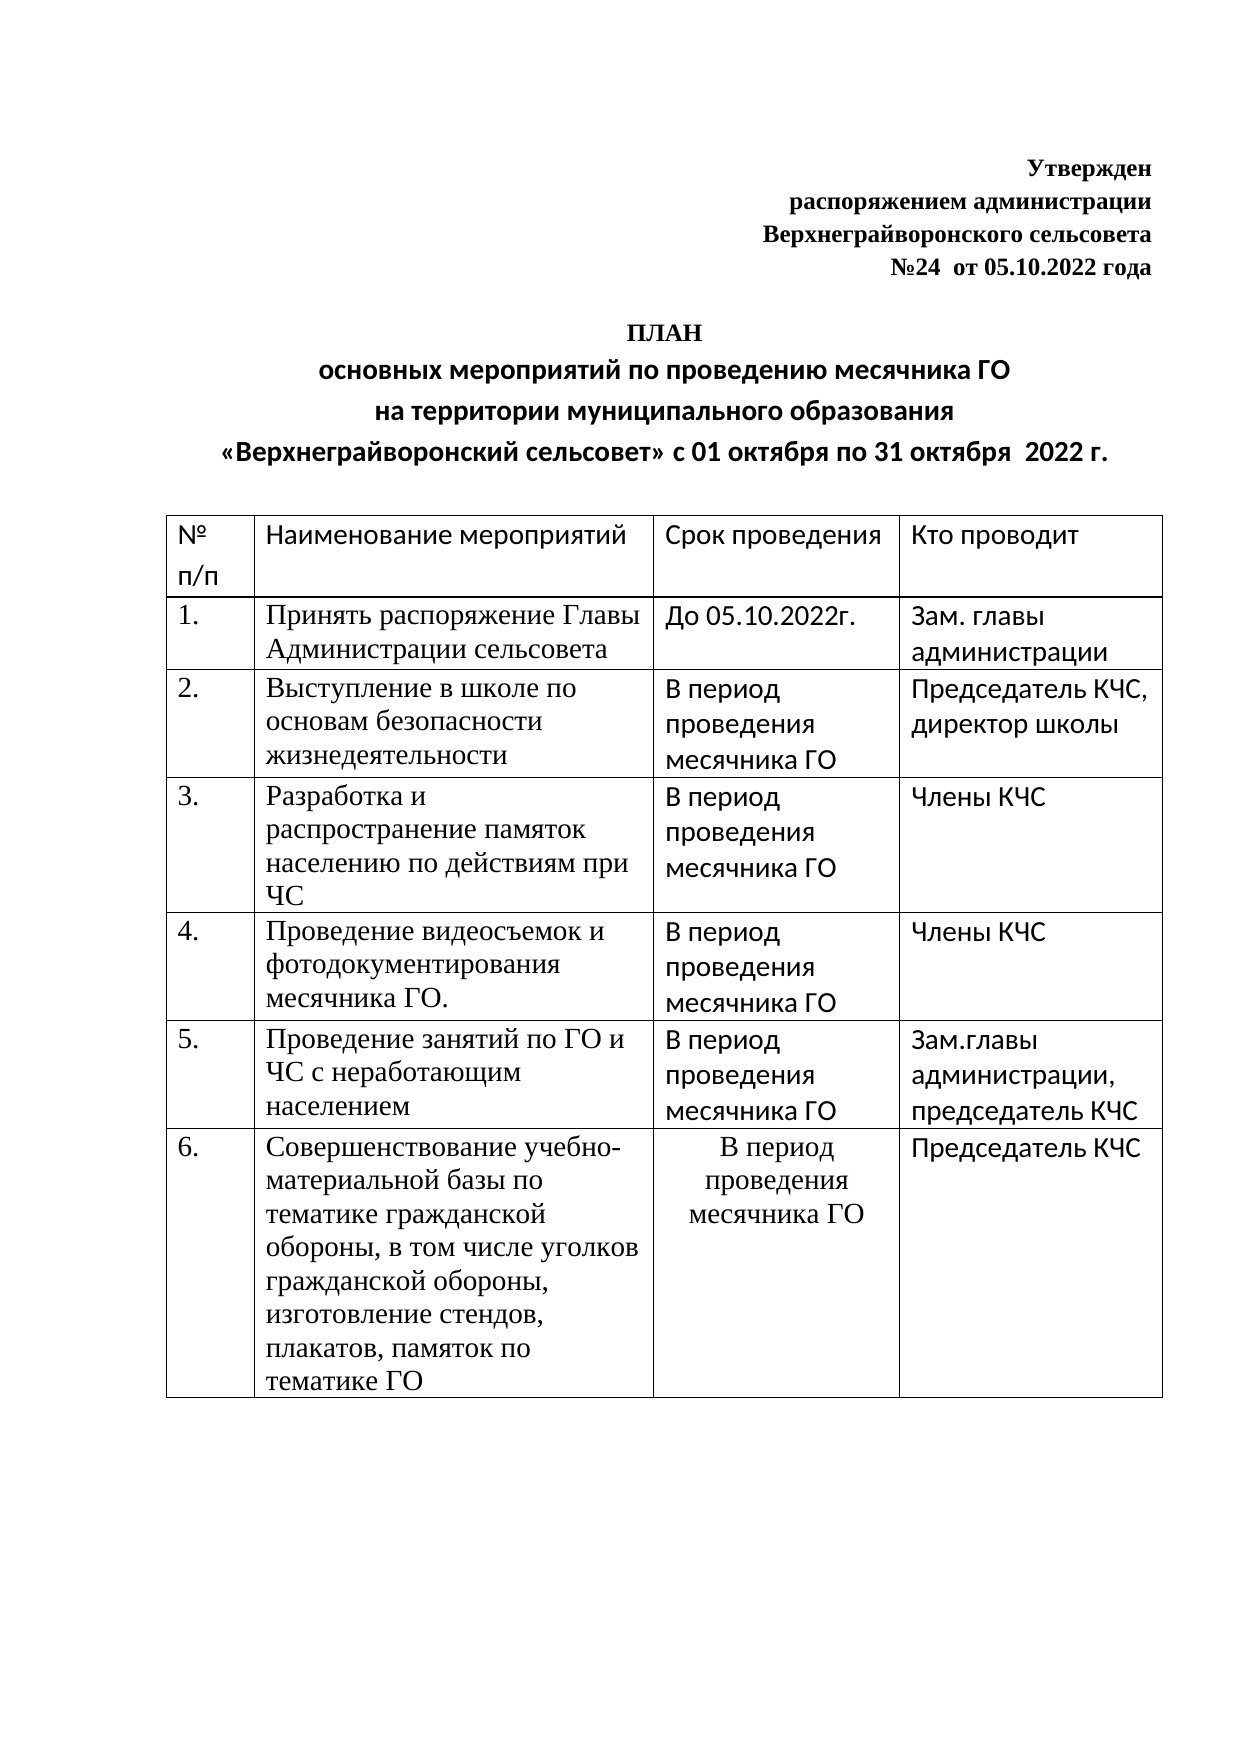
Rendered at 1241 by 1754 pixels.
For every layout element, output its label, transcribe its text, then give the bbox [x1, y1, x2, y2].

table_cell 2. [167, 670, 254, 777]
table_cell 5. [167, 1021, 254, 1128]
text №24 от 05.10.2022 года [177, 252, 1152, 281]
table_header Срок проведения [654, 516, 899, 596]
table_cell В период проведения месячника ГО [654, 670, 899, 777]
table_header № п/п [167, 516, 254, 596]
table_cell Выступление в школе по основам безопасности жизнедеятельности [255, 670, 653, 777]
table_cell В период проведения месячника ГО [654, 913, 899, 1020]
text распоряжением администрации [177, 186, 1152, 215]
table_cell 6. [167, 1129, 254, 1397]
table_cell 1. [167, 598, 254, 669]
table_cell Члены КЧС [900, 913, 1162, 1020]
table_cell До 05.10.2022г. [654, 598, 899, 669]
table_cell Совершенствование учебно-материальной базы по тематике гражданской обороны, в том числе уголков гражданской обороны, изготовление стендов, плакатов, памяток по тематике ГО [255, 1129, 653, 1397]
table_cell Зам.главы администрации, председатель КЧС [900, 1021, 1162, 1128]
table_cell В период проведения месячника ГО [654, 778, 899, 912]
table_cell В период проведения месячника ГО [654, 1129, 899, 1397]
table_cell Принять распоряжение Главы Администрации сельсовета [255, 598, 653, 669]
table_cell 3. [167, 778, 254, 912]
table_cell Разработка и распространение памяток населению по действиям при ЧС [255, 778, 653, 912]
text Утвержден [177, 153, 1152, 182]
text на территории муниципального образования [177, 392, 1152, 428]
text «Верхнеграйворонский сельсовет» с 01 октября по 31 октября 2022 г. [177, 433, 1152, 469]
table_cell Председатель КЧС, директор школы [900, 670, 1162, 777]
table_cell 4. [167, 913, 254, 1020]
table_cell Председатель КЧС [900, 1129, 1162, 1397]
table_cell Члены КЧС [900, 778, 1162, 912]
text ПЛАН [177, 318, 1152, 347]
text Верхнеграйворонского сельсовета [177, 219, 1152, 248]
table_header Кто проводит [900, 516, 1162, 596]
table_cell Проведение видеосъемок и фотодокументирования месячника ГО. [255, 913, 653, 1020]
table_header Наименование мероприятий [255, 516, 653, 596]
text основных мероприятий по проведению месячника ГО [177, 351, 1152, 387]
table_cell Зам. главы администрации [900, 598, 1162, 669]
table_cell Проведение занятий по ГО и ЧС с неработающим населением [255, 1021, 653, 1128]
table_cell В период проведения месячника ГО [654, 1021, 899, 1128]
